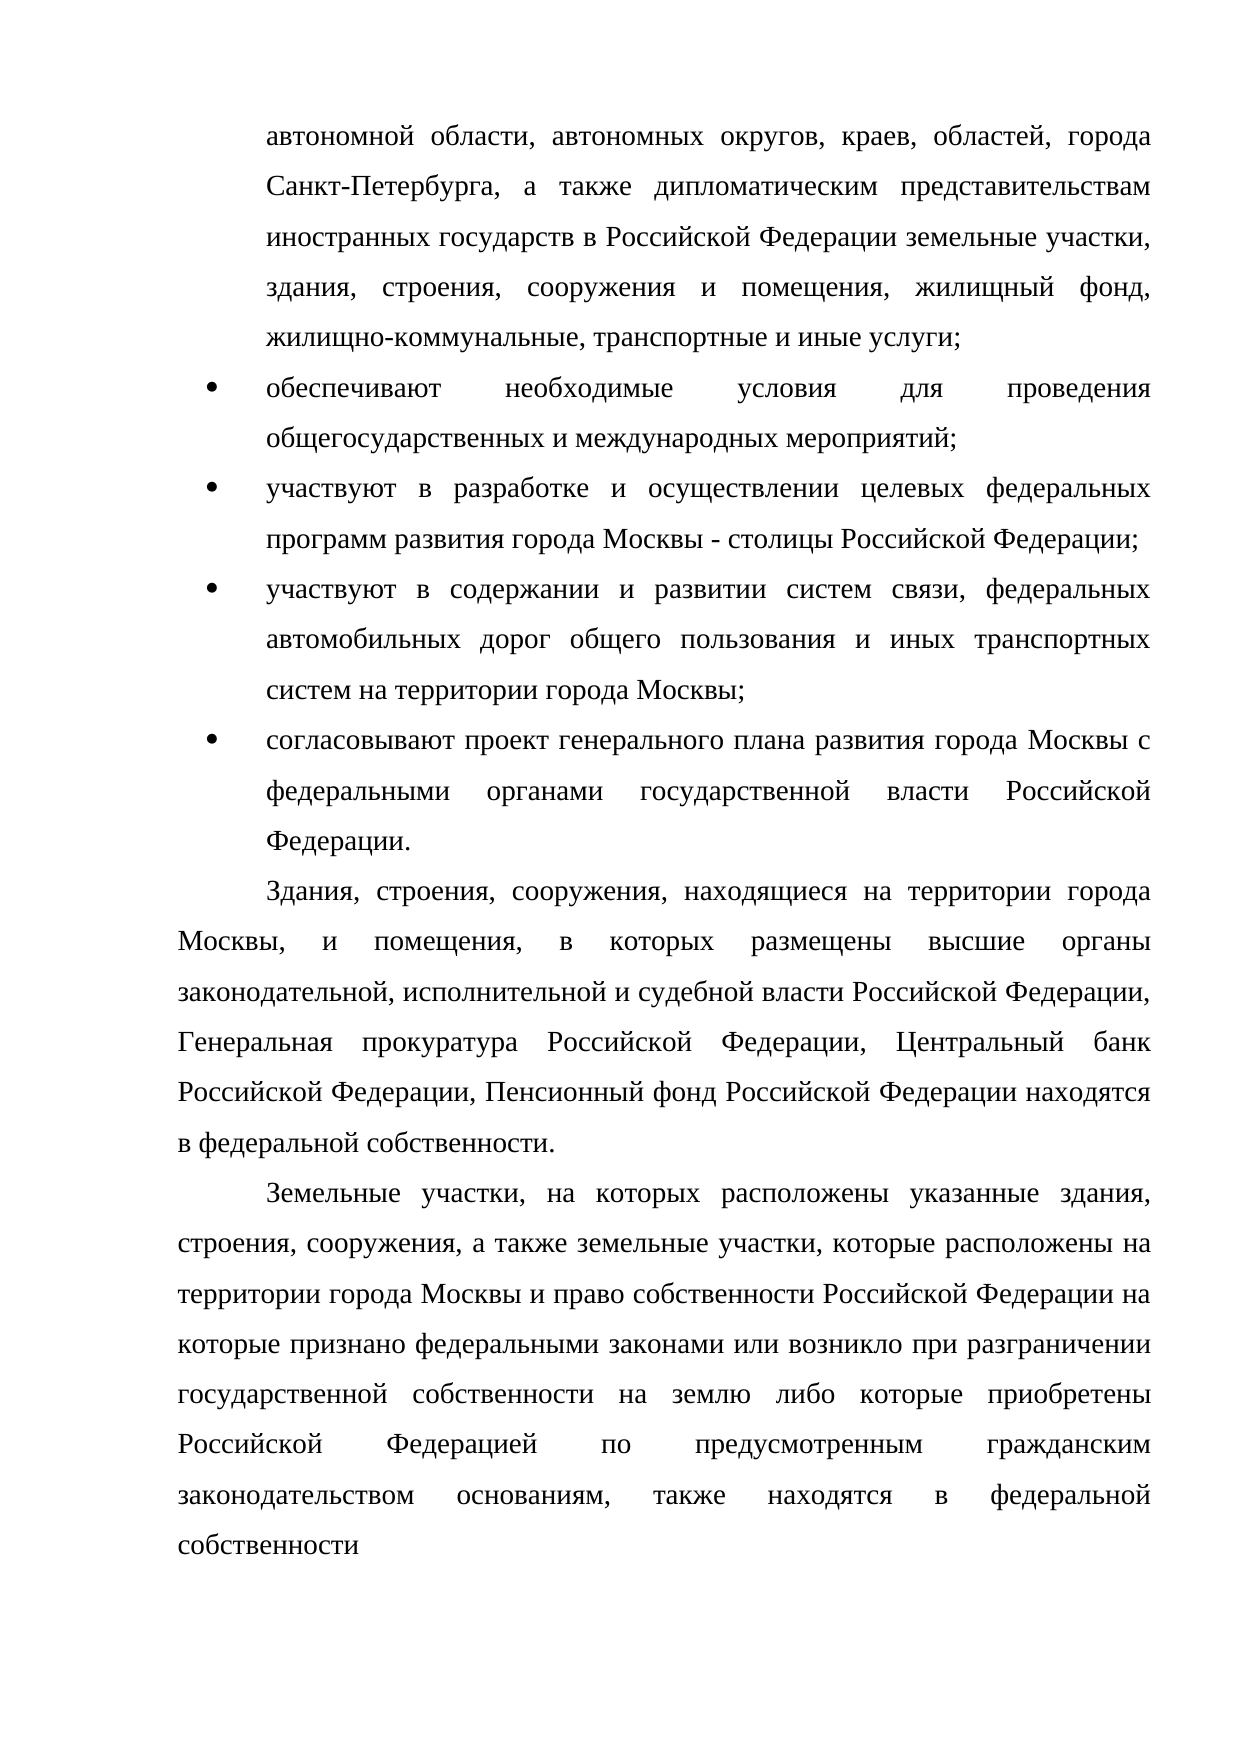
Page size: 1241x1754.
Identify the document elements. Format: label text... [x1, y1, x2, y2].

list согласовывают проект генерального плана развития города Москвы с федеральными органами государственной власти Российской Федерации. [207, 722, 1152, 856]
list участвуют в содержании и развитии систем связи, федеральных автомобильных дорог общего пользования и иных транспортных систем на территории города Москвы; [207, 571, 1152, 705]
text Земельные участки, на которых расположены указанные здания, строения, сооружения, а также земельные участки, которые расположены на территории города Москвы и право собственности Российской Федерации на которые признано федеральными законами или возникло при разграничении государственной собственности на землю либо которые приобретены Российской Федерацией по предусмотренным гражданским законодательством основаниям, также находятся в федеральной собственности [177, 1175, 1152, 1561]
text Здания, строения, сооружения, находящиеся на территории города Москвы, и помещения, в которых размещены высшие органы законодательной, исполнительной и судебной власти Российской Федерации, Генеральная прокуратура Российской Федерации, Центральный банк Российской Федерации, Пенсионный фонд Российской Федерации находятся в федеральной собственности. [177, 873, 1152, 1158]
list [207, 118, 1152, 353]
list участвуют в разработке и осуществлении целевых федеральных программ развития города Москвы - столицы Российской Федерации; [207, 470, 1152, 554]
list обеспечивают необходимые условия для проведения общегосударственных и международных мероприятий; [207, 370, 1152, 454]
